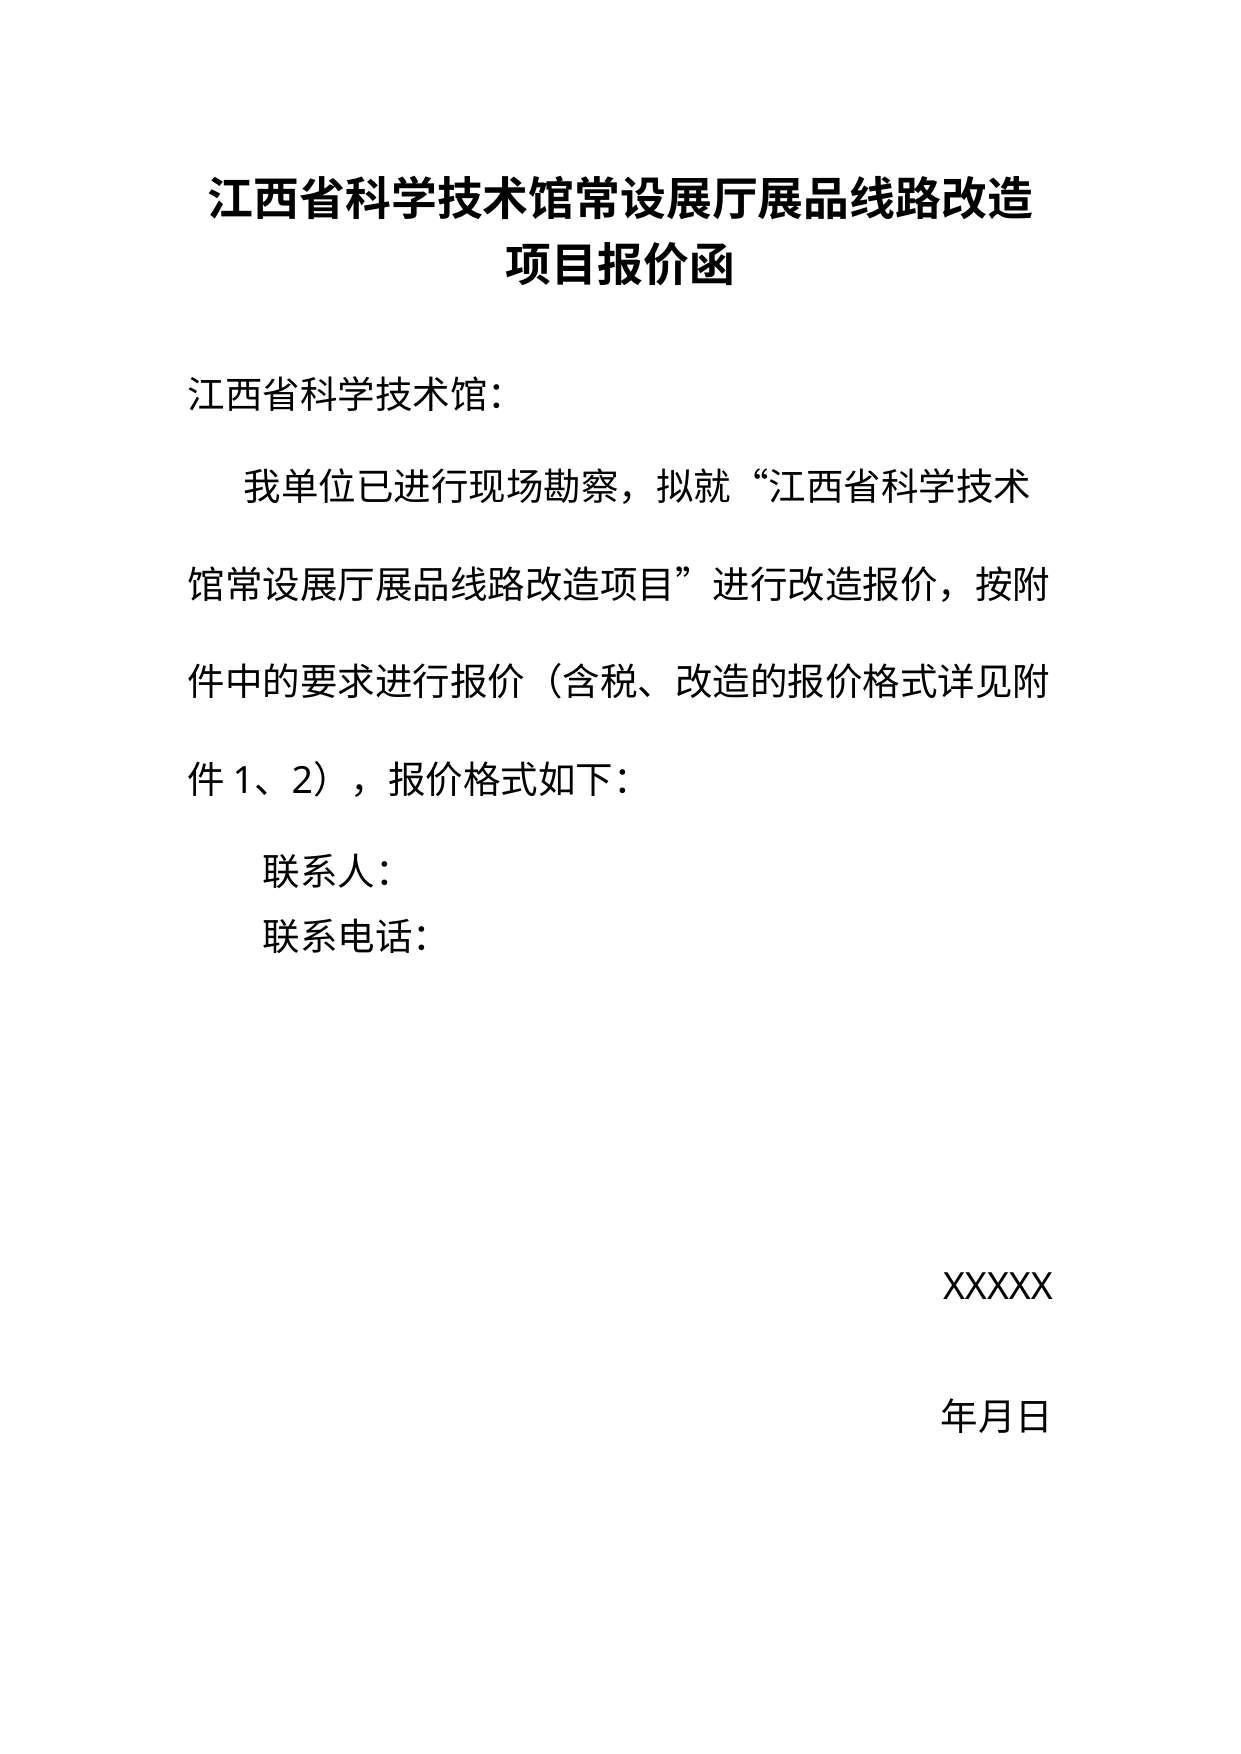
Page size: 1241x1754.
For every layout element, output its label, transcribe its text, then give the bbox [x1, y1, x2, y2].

subtitle 年月日 [187, 1381, 1053, 1446]
text 联系电话： [187, 901, 1053, 966]
text 我单位已进行现场勘察，拟就“江西省科学技术馆常设展厅展品线路改造项目”进行改造报价，按附件中的要求进行报价（含税、改造的报价格式详见附件1、2），报价格式如下： [187, 452, 1053, 809]
subtitle 江西省科学技术馆常设展厅展品线路改造项目报价函 [187, 162, 1053, 295]
text 联系人： [187, 836, 1053, 901]
text 江西省科学技术馆： [187, 360, 1053, 425]
subtitle XXXXX [187, 1252, 1053, 1317]
